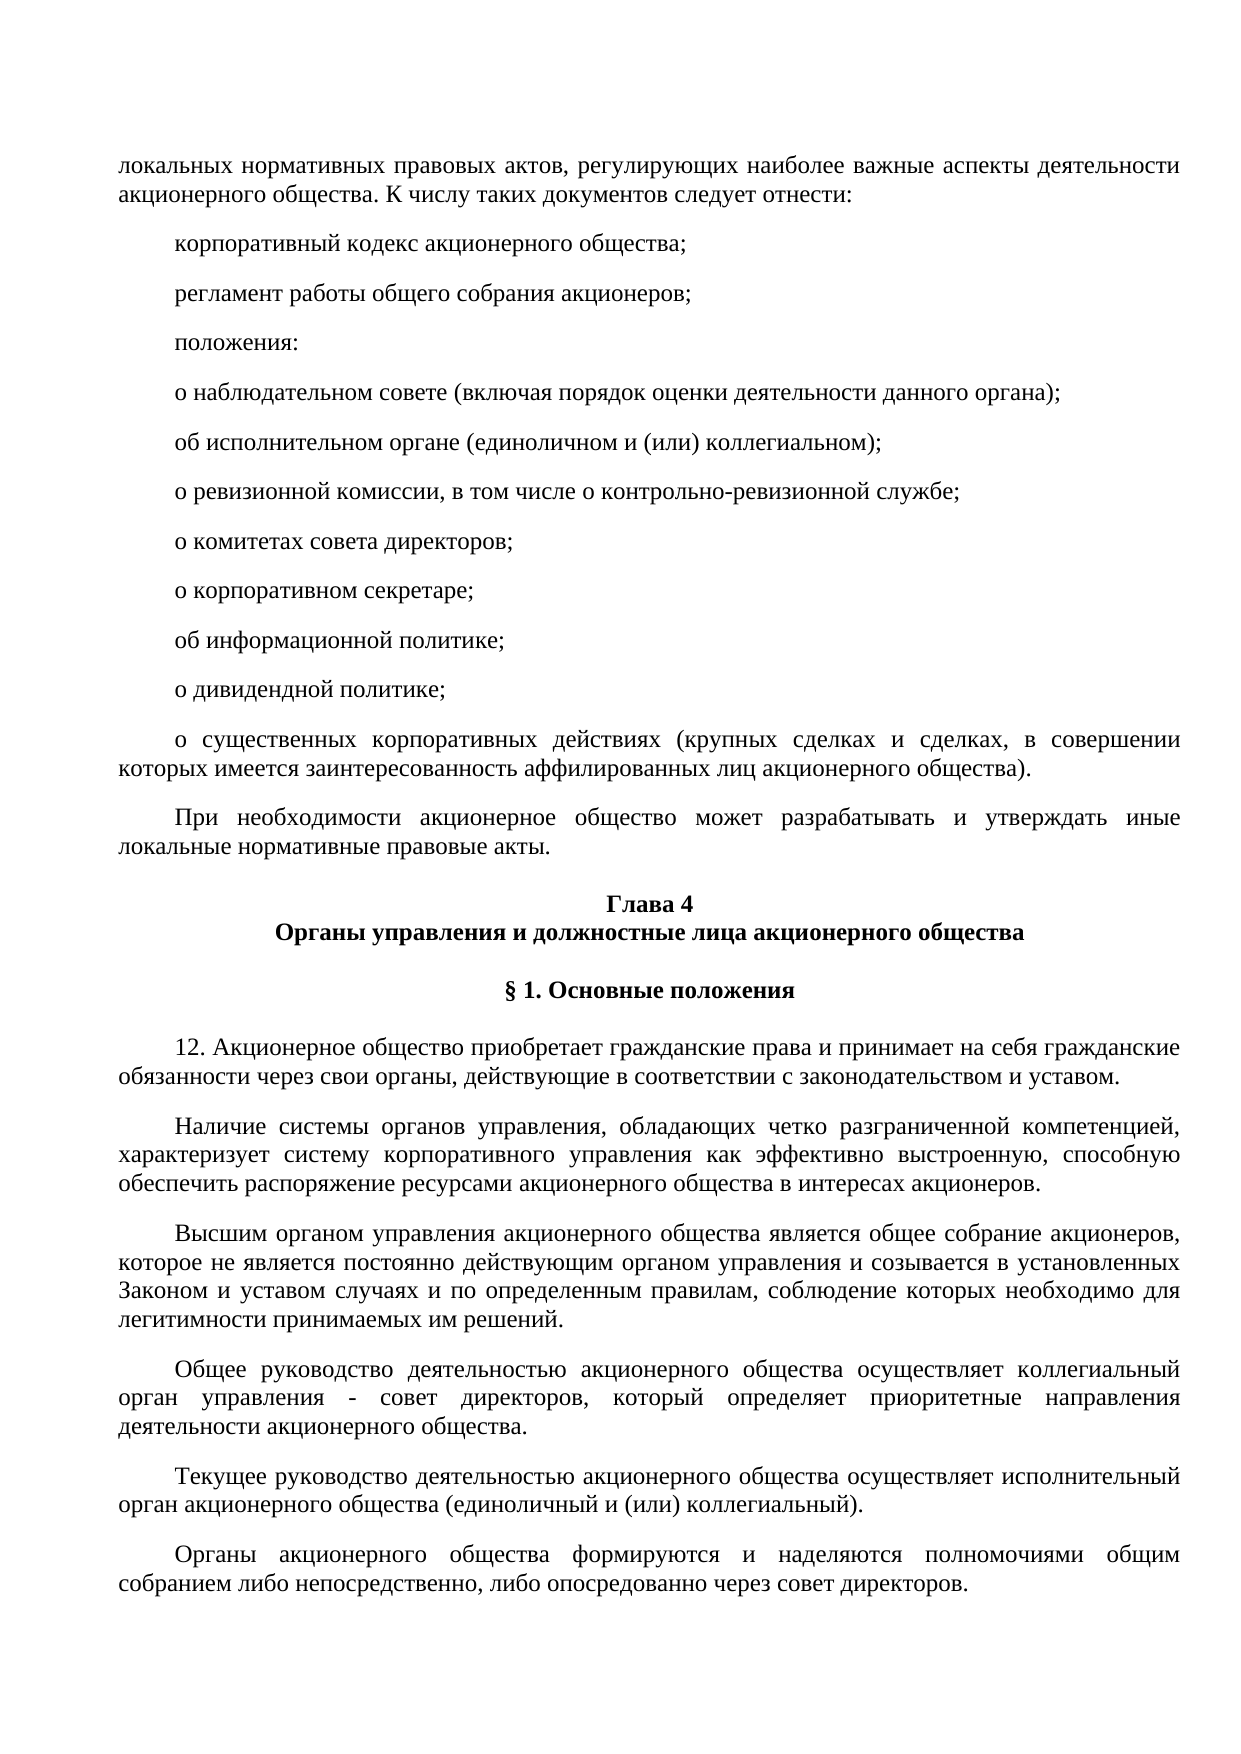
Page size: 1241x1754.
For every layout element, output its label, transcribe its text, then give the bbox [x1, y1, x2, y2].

text об исполнительном органе (единоличном и (или) коллегиальном); [118, 427, 1181, 455]
text регламент работы общего собрания акционеров; [118, 278, 1181, 307]
text об информационной политике; [118, 625, 1181, 654]
text о наблюдательном совете (включая порядок оценки деятельности данного органа); [118, 377, 1181, 406]
text о дивидендной политике; [118, 674, 1181, 703]
text корпоративный кодекс акционерного общества; [118, 228, 1181, 257]
text Высшим органом управления акционерного общества является общее собрание акционеров, которое не является постоянно действующим органом управления и созывается в установленных Законом и уставом случаях и по определенным правилам, соблюдение которых необходимо для легитимности принимаемых им решений. [118, 1218, 1181, 1333]
text При необходимости акционерное общество может разрабатывать и утверждать иные локальные нормативные правовые акты. [118, 802, 1181, 860]
text о ревизионной комиссии, в том числе о контрольно-ревизионной службе; [118, 476, 1181, 505]
text о корпоративном секретаре; [118, 575, 1181, 604]
text 12. Акционерное общество приобретает гражданские права и принимает на себя гражданские обязанности через свои органы, действующие в соответствии с законодательством и уставом. [118, 1032, 1181, 1090]
text о существенных корпоративных действиях (крупных сделках и сделках, в совершении которых имеется заинтересованность аффилированных лиц акционерного общества). [118, 724, 1181, 782]
text Органы управления и должностные лица акционерного общества [118, 917, 1181, 946]
text Общее руководство деятельностью акционерного общества осуществляет коллегиальный орган управления - совет директоров, который определяет приоритетные направления деятельности акционерного общества. [118, 1354, 1181, 1440]
text Наличие системы органов управления, обладающих четко разграниченной компетенцией, характеризует систему корпоративного управления как эффективно выстроенную, способную обеспечить распоряжение ресурсами акционерного общества в интересах акционеров. [118, 1111, 1181, 1197]
text Глава 4 [118, 889, 1181, 917]
text о комитетах совета директоров; [118, 526, 1181, 554]
text Текущее руководство деятельностью акционерного общества осуществляет исполнительный орган акционерного общества (единоличный и (или) коллегиальный). [118, 1461, 1181, 1518]
text § 1. Основные положения [118, 975, 1181, 1004]
text Органы акционерного общества формируются и наделяются полномочиями общим собранием либо непосредственно, либо опосредованно через совет директоров. [118, 1539, 1181, 1597]
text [118, 150, 1181, 207]
text положения: [118, 327, 1181, 356]
